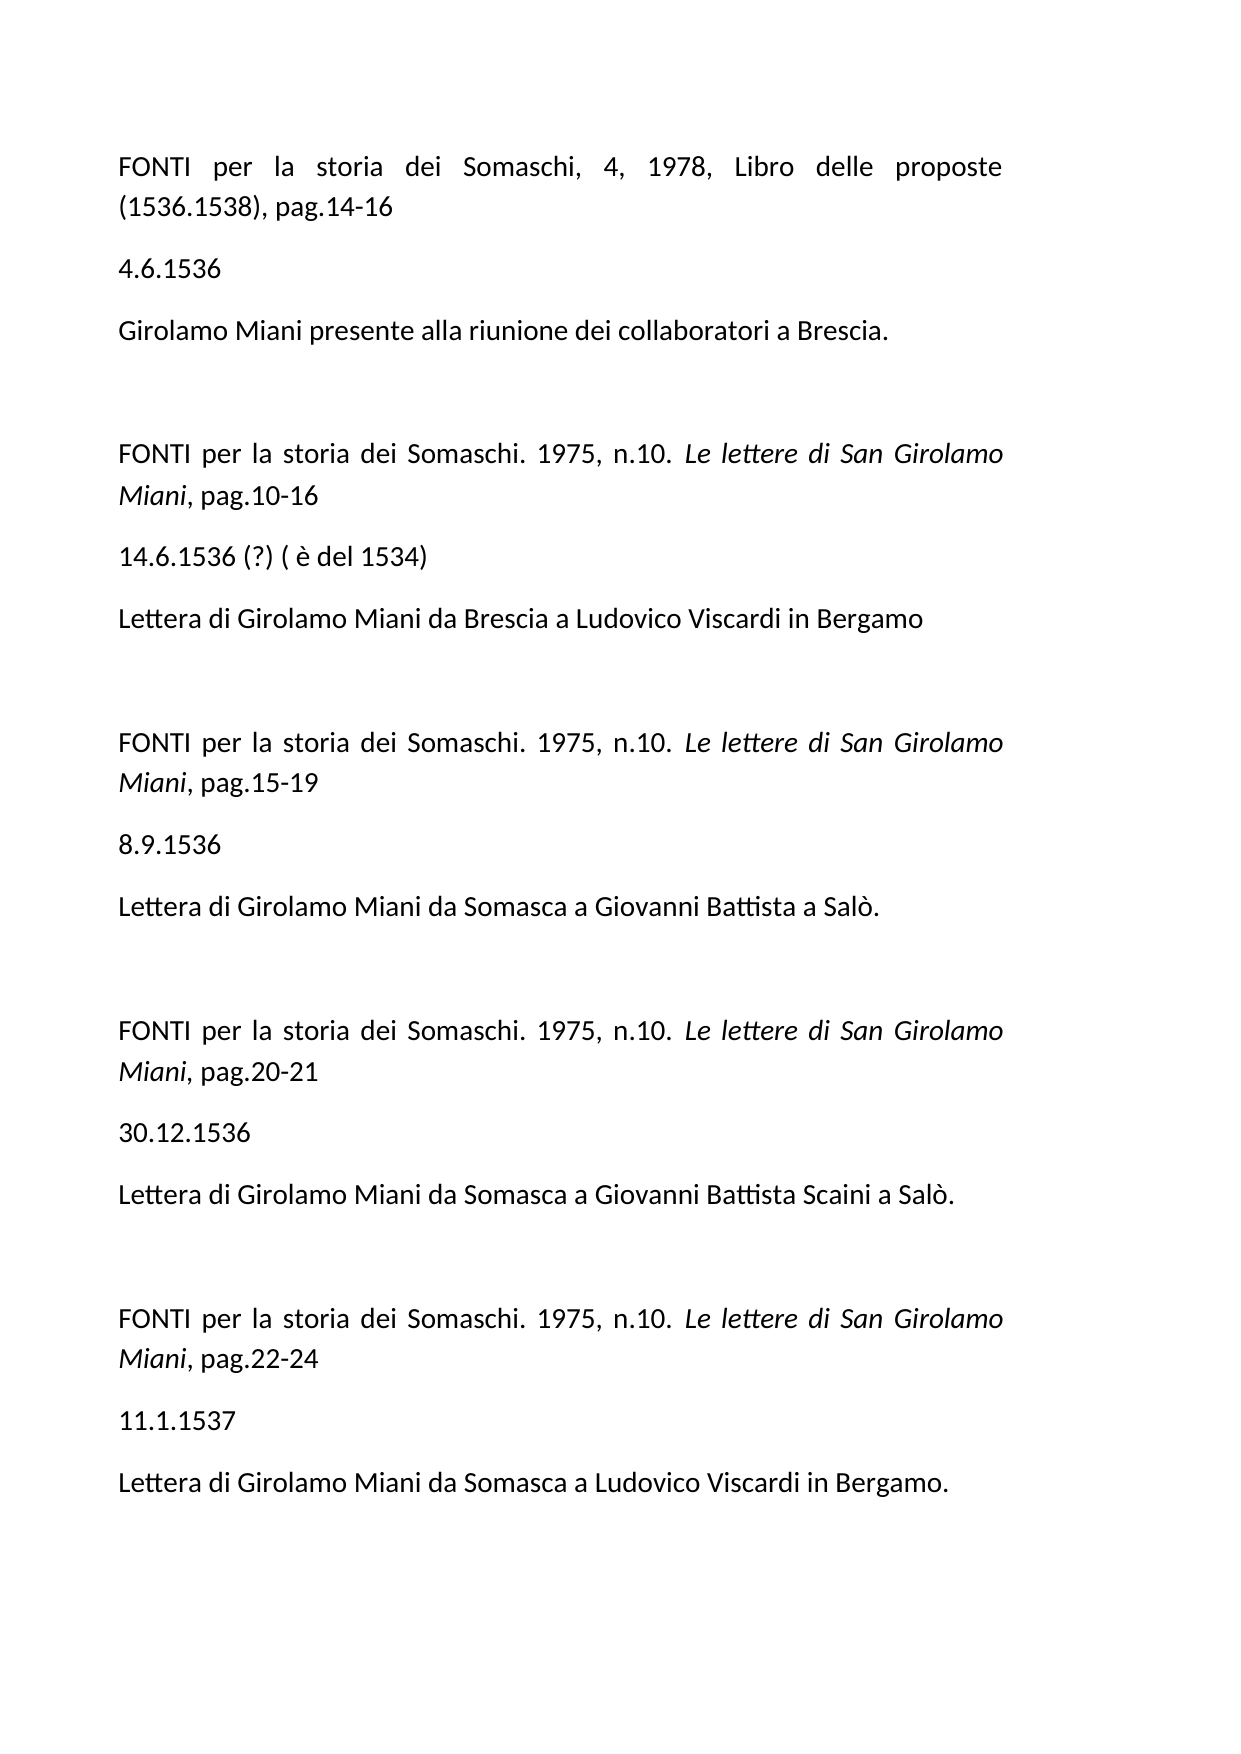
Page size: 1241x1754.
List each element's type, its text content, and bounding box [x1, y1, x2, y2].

text 8.9.1536 [118, 826, 1004, 862]
text Lettera di Girolamo Miani da Somasca a Ludovico Viscardi in Bergamo. [118, 1464, 1004, 1500]
text Lettera di Girolamo Miani da Brescia a Ludovico Viscardi in Bergamo [118, 600, 1004, 636]
text FONTI per la storia dei Somaschi. 1975, n.10. Le lettere di San Girolamo Miani, pag.15-19 [118, 724, 1004, 800]
text Girolamo Miani presente alla riunione dei collaboratori a Brescia. [118, 312, 1004, 348]
text Lettera di Girolamo Miani da Somasca a Giovanni Battista a Salò. [118, 888, 1004, 924]
text FONTI per la storia dei Somaschi, 4, 1978, Libro delle proposte (1536.1538), pag.14-16 [118, 148, 1004, 224]
text FONTI per la storia dei Somaschi. 1975, n.10. Le lettere di San Girolamo Miani, pag.22-24 [118, 1300, 1004, 1376]
text FONTI per la storia dei Somaschi. 1975, n.10. Le lettere di San Girolamo Miani, pag.10-16 [118, 436, 1004, 512]
text 4.6.1536 [118, 250, 1004, 286]
text Lettera di Girolamo Miani da Somasca a Giovanni Battista Scaini a Salò. [118, 1176, 1004, 1212]
text FONTI per la storia dei Somaschi. 1975, n.10. Le lettere di San Girolamo Miani, pag.20-21 [118, 1012, 1004, 1088]
text 30.12.1536 [118, 1114, 1004, 1150]
text 11.1.1537 [118, 1402, 1004, 1438]
text 14.6.1536 (?) ( è del 1534) [118, 538, 1004, 574]
